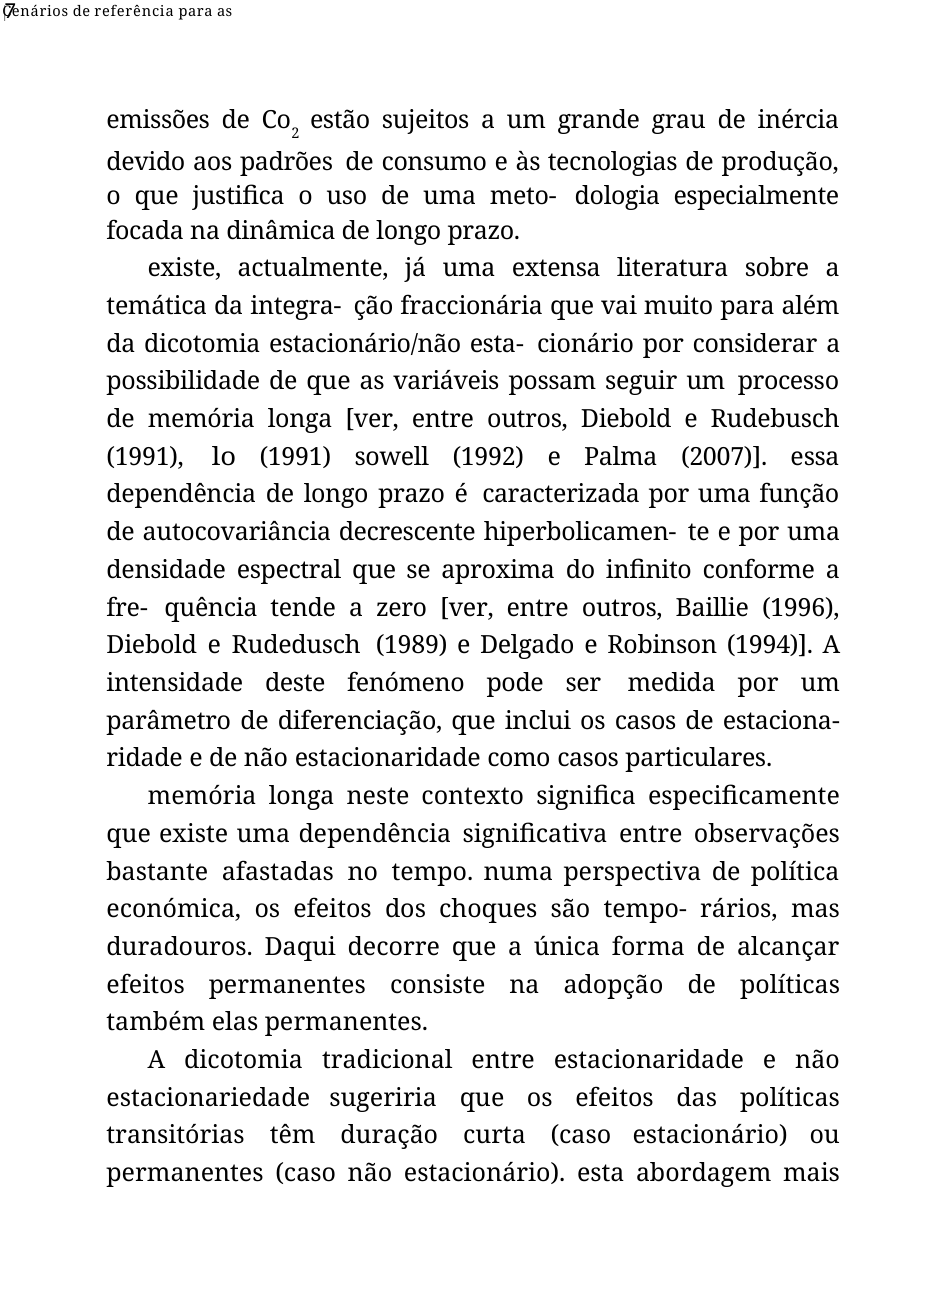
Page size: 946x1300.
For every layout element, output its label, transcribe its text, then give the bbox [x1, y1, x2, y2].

text emissões de Co2 estão sujeitos a um grande grau de inércia devido aos padrões de consumo e às tecnologias de produção, o que justifica o uso de uma meto- dologia especialmente focada na dinâmica de longo prazo. [106, 102, 840, 247]
text existe, actualmente, já uma extensa literatura sobre a temática da integra- ção fraccionária que vai muito para além da dicotomia estacionário/não esta- cionário por considerar a possibilidade de que as variáveis possam seguir um processo de memória longa [ver, entre outros, Diebold e Rudebusch (1991), lo (1991) sowell (1992) e Palma (2007)]. essa dependência de longo prazo é caracterizada por uma função de autocovariância decrescente hiperbolicamen- te e por uma densidade espectral que se aproxima do infinito conforme a fre- quência tende a zero [ver, entre outros, Baillie (1996), Diebold e Rudedusch (1989) e Delgado e Robinson (1994)]. A intensidade deste fenómeno pode ser medida por um parâmetro de diferenciação, que inclui os casos de estaciona- ridade e de não estacionaridade como casos particulares. [106, 250, 840, 774]
text memória longa neste contexto significa especificamente que existe uma dependência significativa entre observações bastante afastadas no tempo. numa perspectiva de política económica, os efeitos dos choques são tempo- rários, mas duradouros. Daqui decorre que a única forma de alcançar efeitos permanentes consiste na adopção de políticas também elas permanentes. [106, 778, 840, 1038]
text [106, 1042, 840, 1189]
